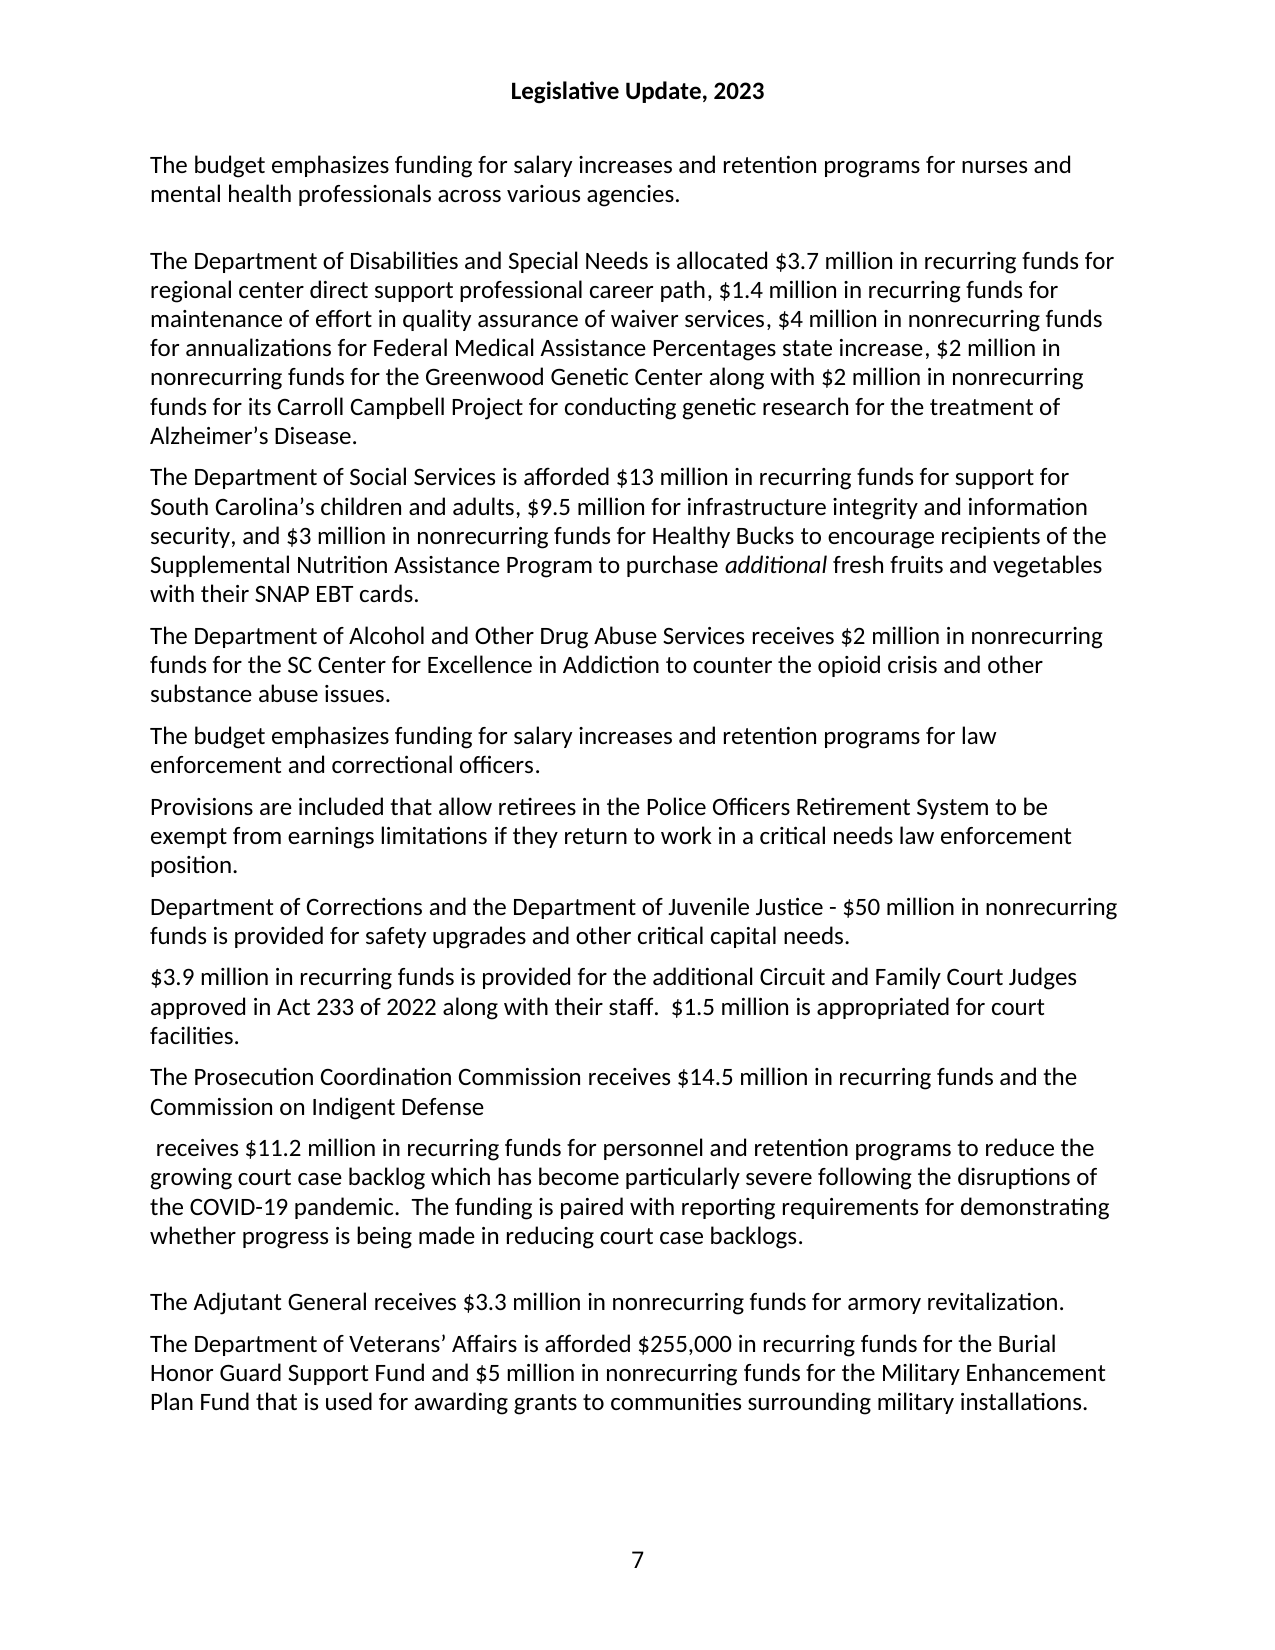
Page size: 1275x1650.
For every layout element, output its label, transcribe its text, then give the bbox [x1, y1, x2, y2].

text Department of Corrections and the Department of Juvenile Justice - $50 million in nonrecurring funds is provided for safety upgrades and other critical capital needs. [150, 892, 1125, 950]
text The Department of Disabilities and Special Needs is allocated $3.7 million in recurring funds for regional center direct support professional career path, $1.4 million in recurring funds for maintenance of effort in quality assurance of waiver services, $4 million in nonrecurring funds for annualizations for Federal Medical Assistance Percentages state increase, $2 million in nonrecurring funds for the Greenwood Genetic Center along with $2 million in nonrecurring funds for its Carroll Campbell Project for conducting genetic research for the treatment of Alzheimer’s Disease. [150, 246, 1125, 450]
text The Department of Alcohol and Other Drug Abuse Services receives $2 million in nonrecurring funds for the SC Center for Excellence in Addiction to counter the opioid crisis and other substance abuse issues. [150, 621, 1125, 708]
text The Department of Social Services is afforded $13 million in recurring funds for support for South Carolina’s children and adults, $9.5 million for infrastructure integrity and information security, and $3 million in nonrecurring funds for Healthy Bucks to encourage recipients of the Supplemental Nutrition Assistance Program to purchase additional fresh fruits and vegetables with their SNAP EBT cards. [150, 462, 1125, 608]
text receives $11.2 million in recurring funds for personnel and retention programs to reduce the growing court case backlog which has become particularly severe following the disruptions of the COVID-19 pandemic. The funding is paired with reporting requirements for demonstrating whether progress is being made in reducing court case backlogs. [150, 1133, 1125, 1250]
text Provisions are included that allow retirees in the Police Officers Retirement System to be exempt from earnings limitations if they return to work in a critical needs law enforcement position. [150, 792, 1125, 879]
text The Adjutant General receives $3.3 million in nonrecurring funds for armory revitalization. [150, 1287, 1125, 1317]
text The budget emphasizes funding for salary increases and retention programs for law enforcement and correctional officers. [150, 721, 1125, 779]
text The Prosecution Coordination Commission receives $14.5 million in recurring funds and the Commission on Indigent Defense [150, 1062, 1125, 1121]
text The budget emphasizes funding for salary increases and retention programs for nurses and mental health professionals across various agencies. [150, 150, 1125, 208]
text The Department of Veterans’ Affairs is afforded $255,000 in recurring funds for the Burial Honor Guard Support Fund and $5 million in nonrecurring funds for the Military Enhancement Plan Fund that is used for awarding grants to communities surrounding military installations. [150, 1329, 1125, 1417]
text $3.9 million in recurring funds is provided for the additional Circuit and Family Court Judges approved in Act 233 of 2022 along with their staff. $1.5 million is appropriated for court facilities. [150, 962, 1125, 1050]
